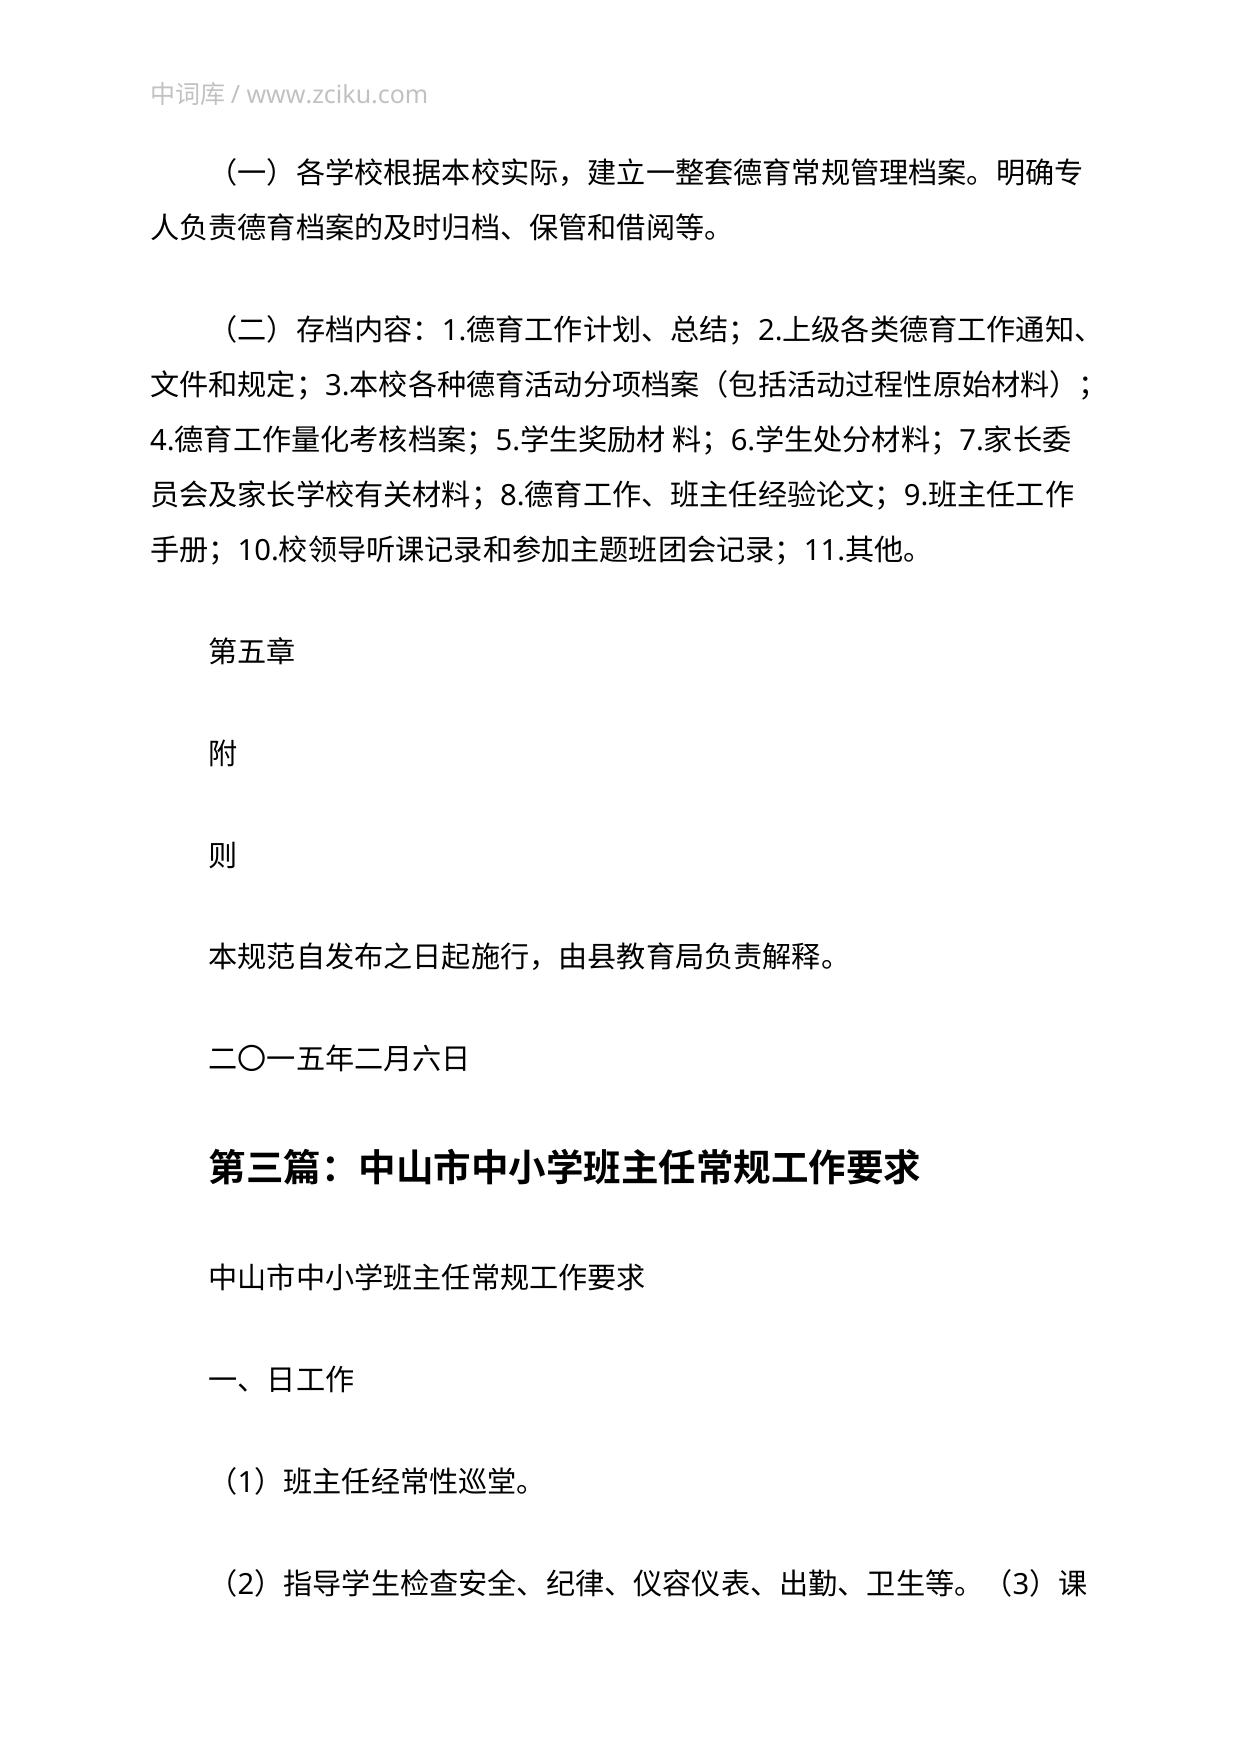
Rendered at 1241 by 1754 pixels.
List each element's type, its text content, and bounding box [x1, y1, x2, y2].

text 第五章 [150, 629, 1090, 671]
text 本规范自发布之日起施行，由县教育局负责解释。 [150, 934, 1090, 976]
text 中山市中小学班主任常规工作要求 [150, 1255, 1090, 1297]
text 第三篇：中山市中小学班主任常规工作要求 [150, 1137, 1090, 1192]
text （1）班主任经常性巡堂。 [150, 1458, 1090, 1501]
text （二）存档内容：1.德育工作计划、总结；2.上级各类德育工作通知、文件和规定；3.本校各种德育活动分项档案（包括活动过程性原始材料）；4.德育工作量化考核档案；5.学生奖励材 料；6.学生处分材料；7.家长委员会及家长学校有关材料；8.德育工作、班主任经验论文；9.班主任工作手册；10.校领导听课记录和参加主题班团会记录；11.其他。 [150, 307, 1090, 569]
text 二〇一五年二月六日 [150, 1036, 1090, 1078]
text 一、日工作 [150, 1357, 1090, 1399]
text （一）各学校根据本校实际，建立一整套德育常规管理档案。明确专人负责德育档案的及时归档、保管和借阅等。 [150, 150, 1090, 247]
text 附 [150, 730, 1090, 773]
text 则 [150, 832, 1090, 874]
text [150, 1560, 1090, 1603]
